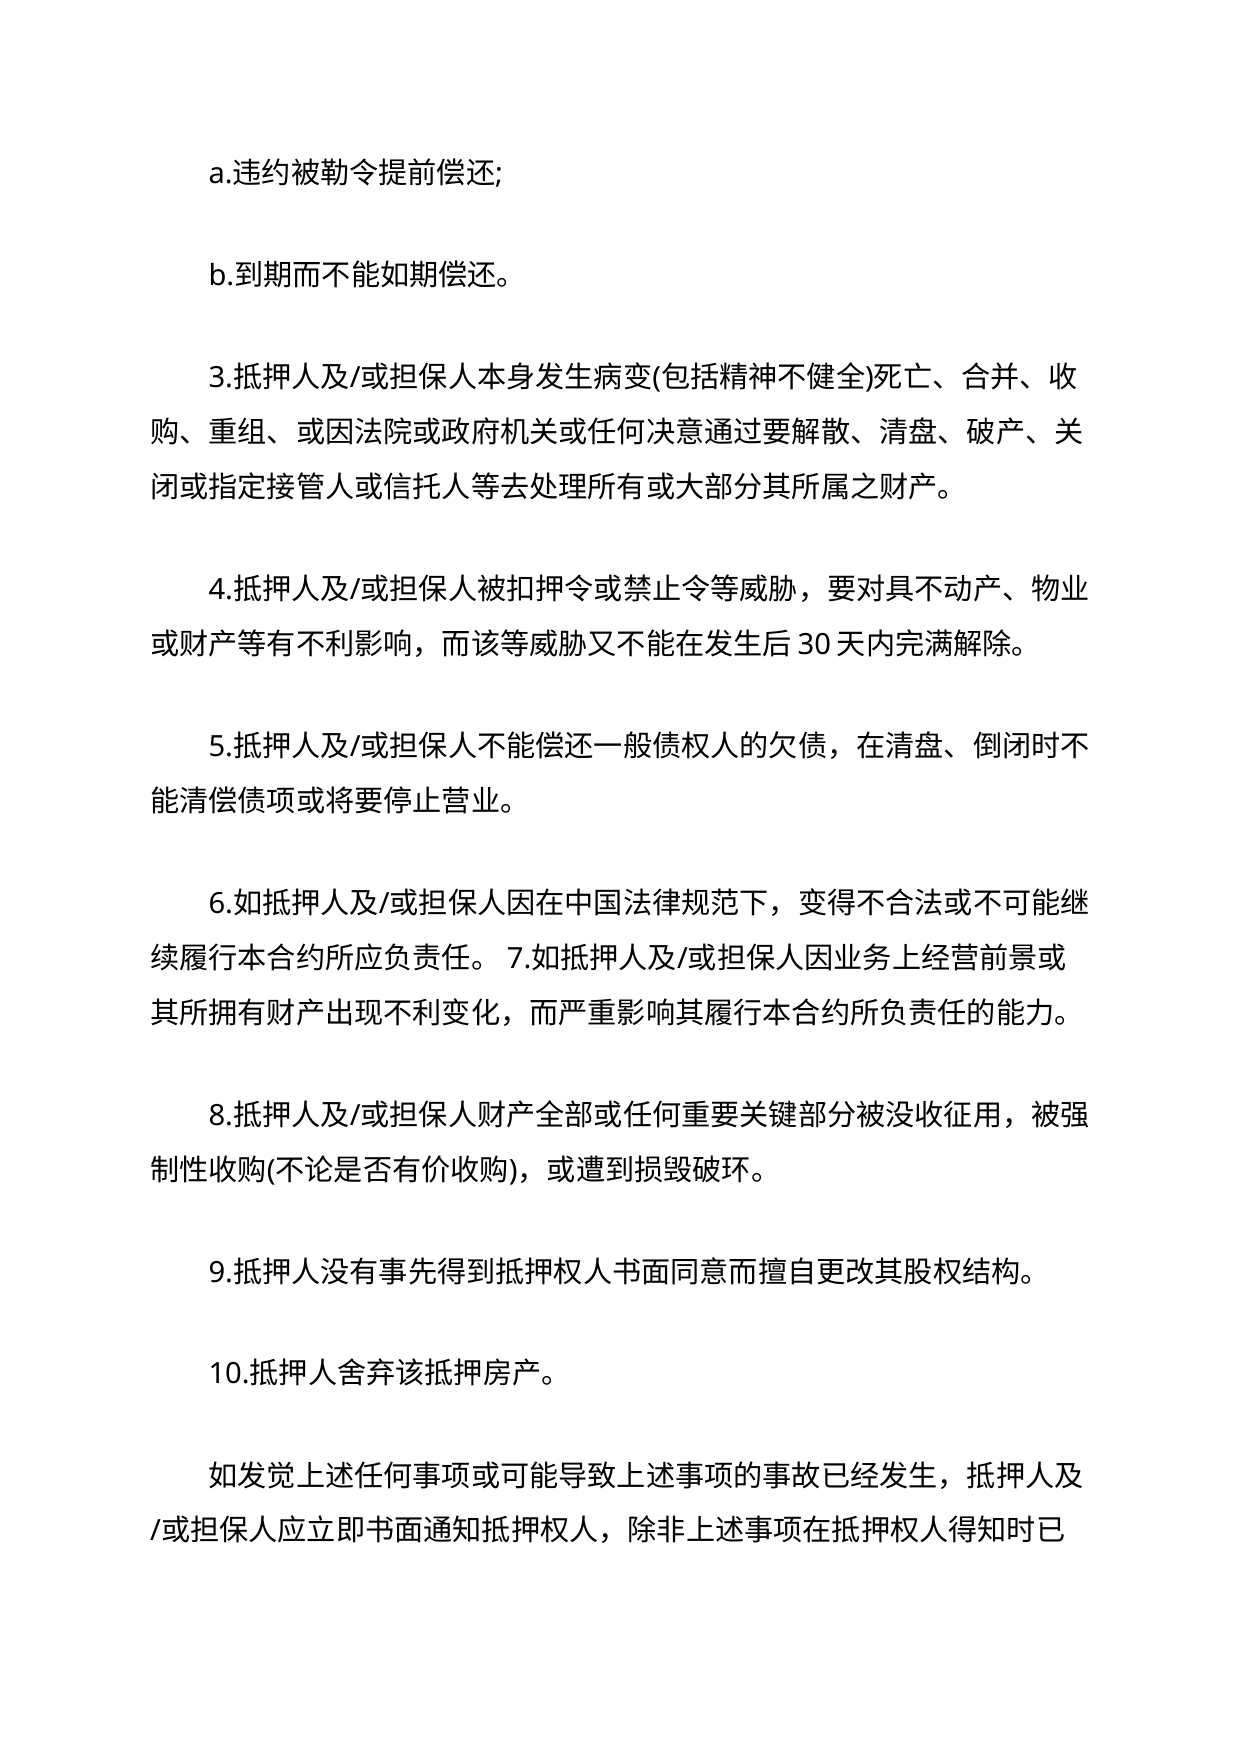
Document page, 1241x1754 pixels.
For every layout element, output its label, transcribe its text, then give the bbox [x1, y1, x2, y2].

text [150, 1452, 1090, 1549]
text 9.抵押人没有事先得到抵押权人书面同意而擅自更改其股权结构。 [150, 1248, 1090, 1291]
text b.到期而不能如期偿还。 [150, 252, 1090, 294]
text a.违约被勒令提前偿还; [150, 150, 1090, 192]
text 8.抵押人及/或担保人财产全部或任何重要关键部分被没收征用，被强制性收购(不论是否有价收购)，或遭到损毁破环。 [150, 1091, 1090, 1188]
text 4.抵押人及/或担保人被扣押令或禁止令等威胁，要对具不动产、物业或财产等有不利影响，而该等威胁又不能在发生后30天内完满解除。 [150, 566, 1090, 663]
text 3.抵押人及/或担保人本身发生病变(包括精神不健全)死亡、合并、收购、重组、或因法院或政府机关或任何决意通过要解散、清盘、破产、关闭或指定接管人或信托人等去处理所有或大部分其所属之财产。 [150, 354, 1090, 506]
text 6.如抵押人及/或担保人因在中国法律规范下，变得不合法或不可能继续履行本合约所应负责任。 7.如抵押人及/或担保人因业务上经营前景或其所拥有财产出现不利变化，而严重影响其履行本合约所负责任的能力。 [150, 879, 1090, 1032]
text 5.抵押人及/或担保人不能偿还一般债权人的欠债，在清盘、倒闭时不能清偿债项或将要停止营业。 [150, 723, 1090, 820]
text 10.抵押人舍弃该抵押房产。 [150, 1350, 1090, 1392]
